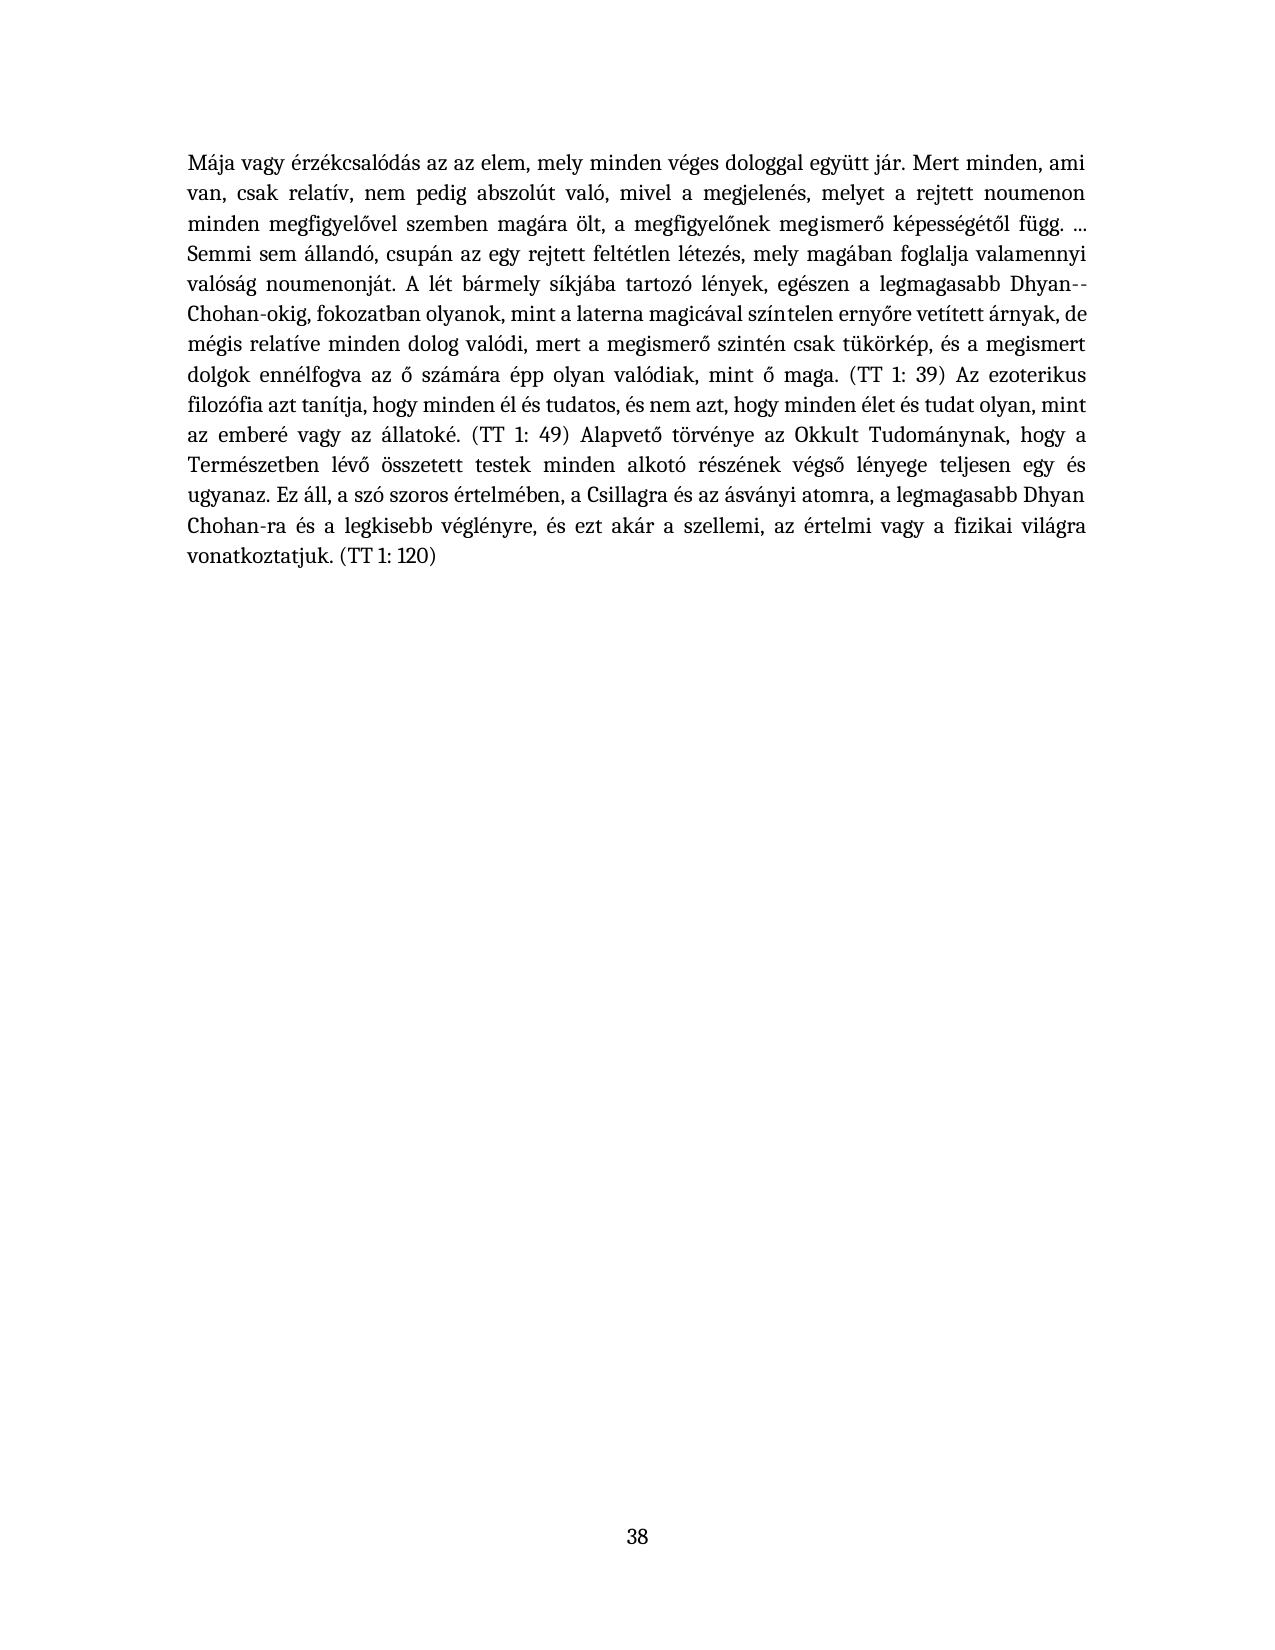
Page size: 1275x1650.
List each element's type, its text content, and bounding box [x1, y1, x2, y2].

text Mája vagy érzékcsalódás az az elem, mely minden véges dologgal együtt jár. Mert minden, ami van, csak relatív, nem pedig abszolút való, mivel a megjelenés, melyet a rejtett noumenon minden megfigyelővel szemben magára ölt, a megfigyelőnek megismerő képességétől függ. ... Semmi sem állandó, csupán az egy rejtett feltétlen létezés, mely magában foglalja valamennyi valóság noumenonját. A lét bármely síkjába tartozó lények, egészen a legmagasabb Dhyan-Chohan-okig, fokozatban olyanok, mint a laterna magicával színtelen ernyőre vetített árnyak, de mégis relatíve minden dolog valódi, mert a megismerő szintén csak tükörkép, és a megismert dolgok ennélfogva az ő számára épp olyan valódiak, mint ő maga. (TT 1: 39) Az ezoterikus filozófia azt tanítja, hogy minden él és tudatos, és nem azt, hogy minden élet és tudat olyan, mint az emberé vagy az állatoké. (TT 1: 49) Alapvető törvénye az Okkult Tudománynak, hogy a Természetben lévő összetett testek minden alkotó részének végső lényege teljesen egy és ugyanaz. Ez áll, a szó szoros értelmében, a Csillagra és az ásványi atomra, a legmagasabb Dhyan Chohan-ra és a legkisebb véglényre, és ezt akár a szellemi, az értelmi vagy a fizikai világra vonatkoztatjuk. (TT 1: 120) [187, 150, 1087, 569]
